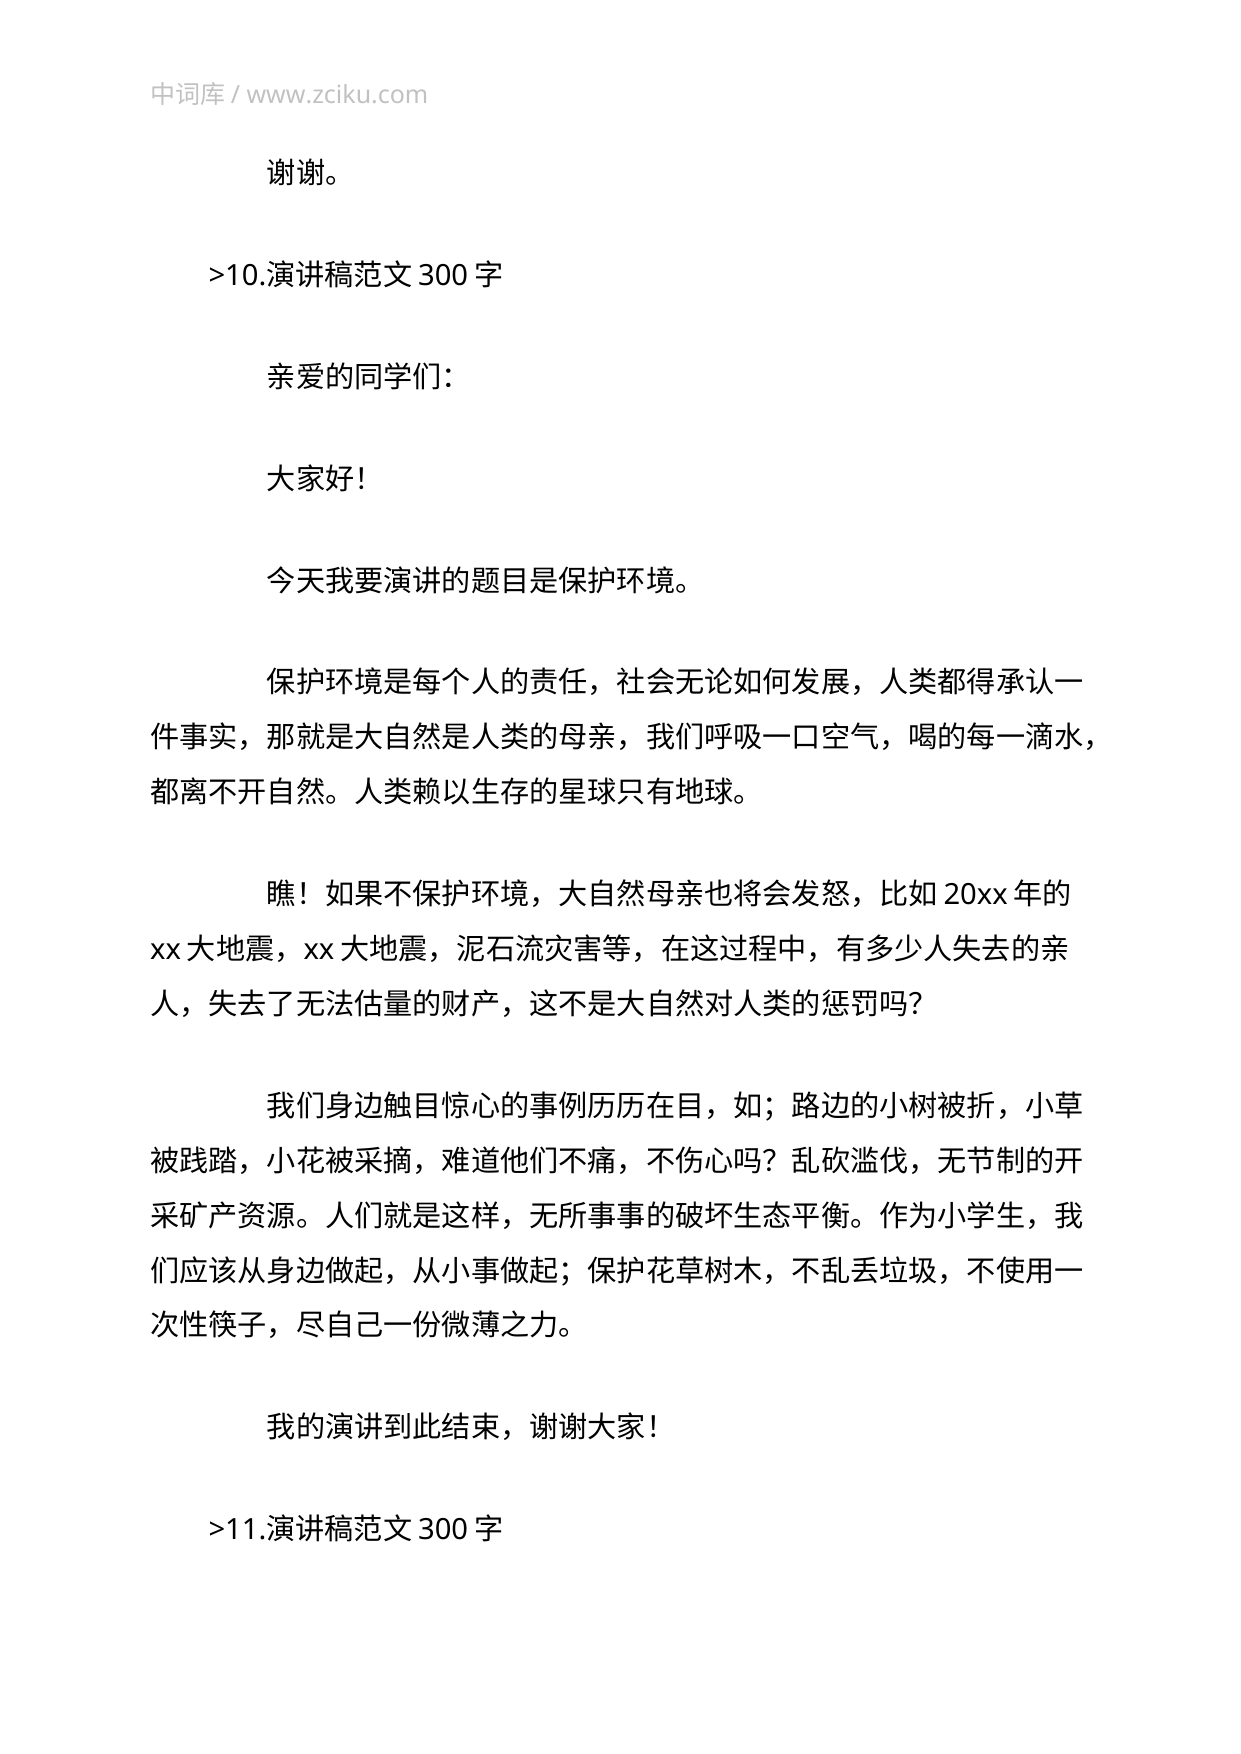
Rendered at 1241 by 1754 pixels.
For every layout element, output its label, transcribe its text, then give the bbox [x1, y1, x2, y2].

text 我们身边触目惊心的事例历历在目，如；路边的小树被折，小草被践踏，小花被采摘，难道他们不痛，不伤心吗？乱砍滥伐，无节制的开采矿产资源。人们就是这样，无所事事的破坏生态平衡。作为小学生，我们应该从身边做起，从小事做起；保护花草树木，不乱丢垃圾，不使用一次性筷子，尽自己一份微薄之力。 [150, 1082, 1090, 1344]
text 保护环境是每个人的责任，社会无论如何发展，人类都得承认一件事实，那就是大自然是人类的母亲，我们呼吸一口空气，喝的每一滴水，都离不开自然。人类赖以生存的星球只有地球。 [150, 659, 1090, 811]
text 今天我要演讲的题目是保护环境。 [150, 557, 1090, 599]
text 大家好！ [150, 456, 1090, 498]
text 亲爱的同学们： [150, 354, 1090, 396]
text >11.演讲稿范文300字 [150, 1506, 1090, 1548]
text 谢谢。 [150, 150, 1090, 192]
text 瞧！如果不保护环境，大自然母亲也将会发怒，比如20xx年的xx大地震，xx大地震，泥石流灾害等，在这过程中，有多少人失去的亲人，失去了无法估量的财产，这不是大自然对人类的惩罚吗？ [150, 871, 1090, 1023]
text >10.演讲稿范文300字 [150, 252, 1090, 294]
text 我的演讲到此结束，谢谢大家！ [150, 1404, 1090, 1446]
